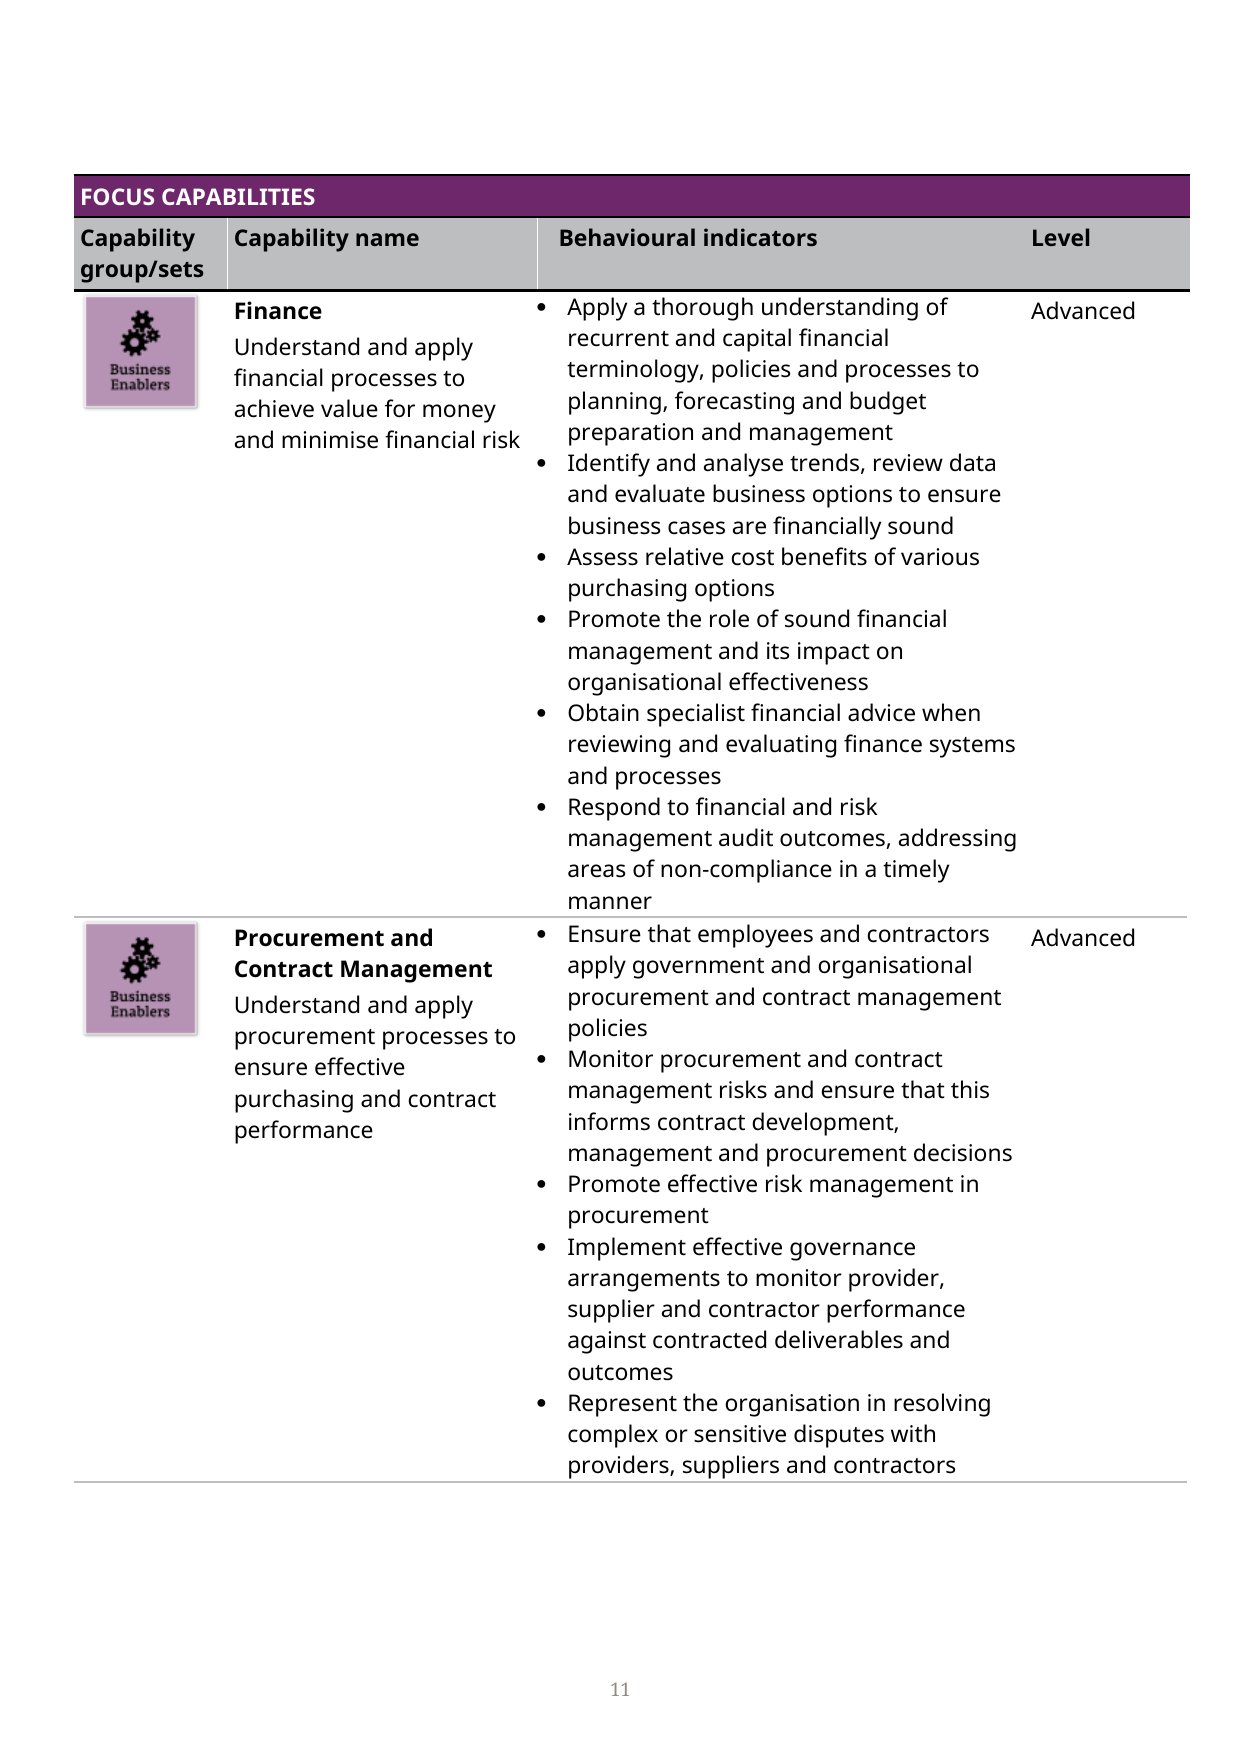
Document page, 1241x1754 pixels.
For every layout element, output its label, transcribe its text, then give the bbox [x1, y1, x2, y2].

table_cell [74, 292, 227, 916]
table_cell [538, 218, 552, 289]
table_cell Finance Understand and apply financial processes to achieve value for money and minimise financial risk [228, 292, 531, 916]
table_cell [74, 918, 227, 1481]
table_header FOCUS CAPABILITIES [74, 176, 1190, 216]
table_cell Ensure that employees and contractors apply government and organisational procurement and contract management policies Monitor procurement and contract management risks and ensure that this informs contract development, management and procurement decisions Promote effective risk management in procurement Implement effective governance arrangements to monitor provider, supplier and contractor performance against contracted deliverables and outcomes Represent the organisation in resolving complex or sensitive disputes with providers, suppliers and contractors [531, 918, 1025, 1481]
table_cell Capability name [228, 218, 537, 289]
table_cell Procurement and Contract Management Understand and apply procurement processes to ensure effective purchasing and contract performance [228, 918, 531, 1481]
table_cell Capability group/sets [74, 218, 227, 289]
table_cell Advanced [1025, 292, 1187, 916]
picture [79, 291, 203, 414]
table_cell Behavioural indicators [552, 218, 1025, 289]
table_cell Level [1025, 218, 1190, 289]
picture [79, 918, 203, 1041]
table_cell Apply a thorough understanding of recurrent and capital financial terminology, policies and processes to planning, forecasting and budget preparation and management Identify and analyse trends, review data and evaluate business options to ensure business cases are financially sound Assess relative cost benefits of various purchasing options Promote the role of sound financial management and its impact on organisational effectiveness Obtain specialist financial advice when reviewing and evaluating finance systems and processes Respond to financial and risk management audit outcomes, addressing areas of non-compliance in a timely manner [531, 292, 1025, 916]
table_cell Advanced [1025, 918, 1187, 1481]
